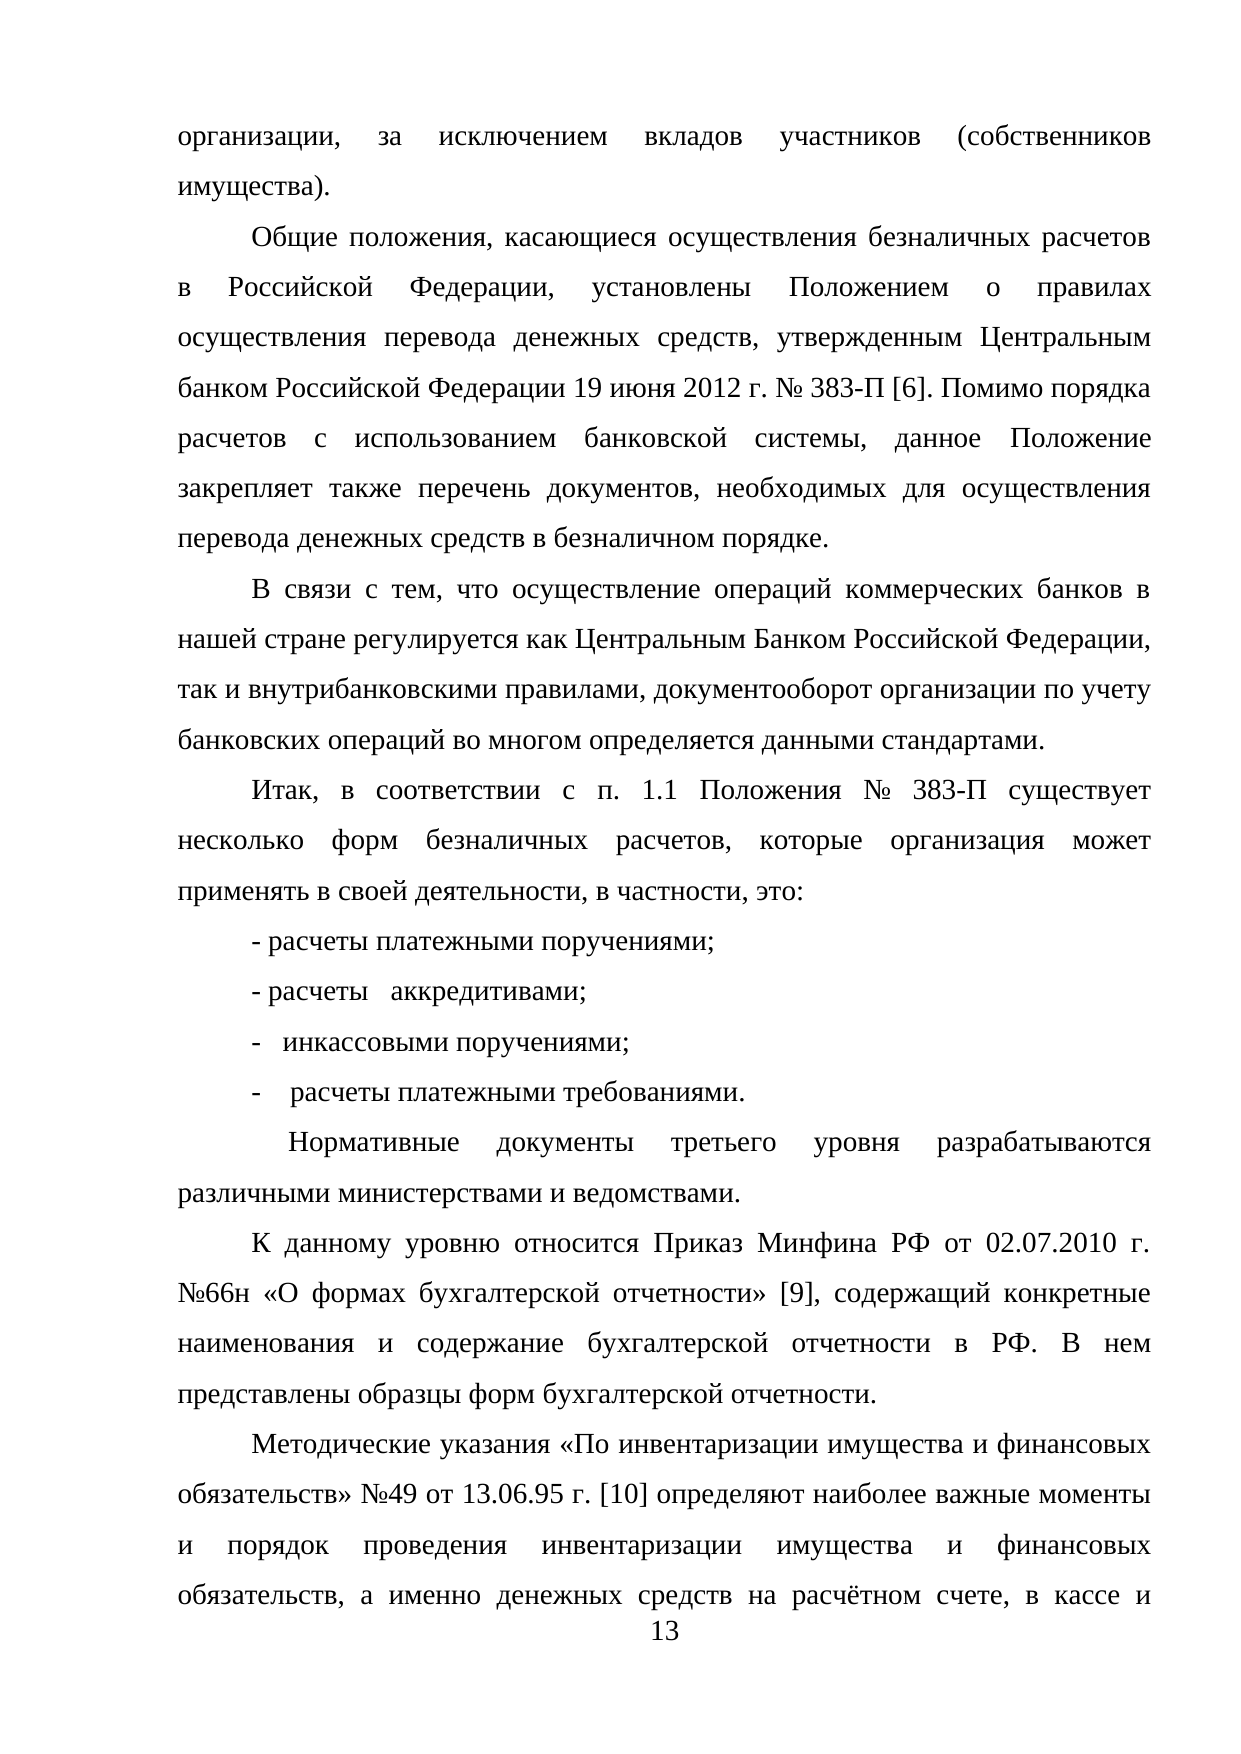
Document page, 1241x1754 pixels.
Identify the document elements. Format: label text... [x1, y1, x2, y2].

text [177, 118, 1152, 202]
text Итак, в соответствии с п. 1.1 Положения № 383-П существует несколько форм безналичных расчетов, которые организация может применять в своей деятельности, в частности, это: [177, 772, 1152, 906]
text К данному уровню относится Приказ Минфина РФ от 02.07.2010 г. №66н «О формах бухгалтерской отчетности» [9], содержащий конкретные наименования и содержание бухгалтерской отчетности в РФ. В нем представлены образцы форм бухгалтерской отчетности. [177, 1225, 1152, 1409]
text В связи с тем, что осуществление операций коммерческих банков в нашей стране регулируется как Центральным Банком Российской Федерации, так и внутрибанковскими правилами, документооборот организации по учету банковских операций во многом определяется данными стандартами. [177, 571, 1152, 755]
text Нормативные документы третьего уровня разрабатываются различными министерствами и ведомствами. [177, 1124, 1152, 1208]
text Общие положения, касающиеся осуществления безналичных расчетов в Российской Федерации, установлены Положением о правилах осуществления перевода денежных средств, утвержденным Центральным банком Российской Федерации 19 июня 2012 г. № 383-П [6]. Помимо порядка расчетов с использованием банковской системы, данное Положение закрепляет также перечень документов, необходимых для осуществления перевода денежных средств в безналичном порядке. [177, 219, 1152, 554]
text - расчеты платежными поручениями; [177, 923, 1152, 957]
text - расчеты аккредитивами; [177, 973, 1152, 1007]
text - расчеты платежными требованиями. [177, 1074, 1152, 1108]
text - инкассовыми поручениями; [177, 1024, 1152, 1057]
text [177, 1426, 1152, 1611]
